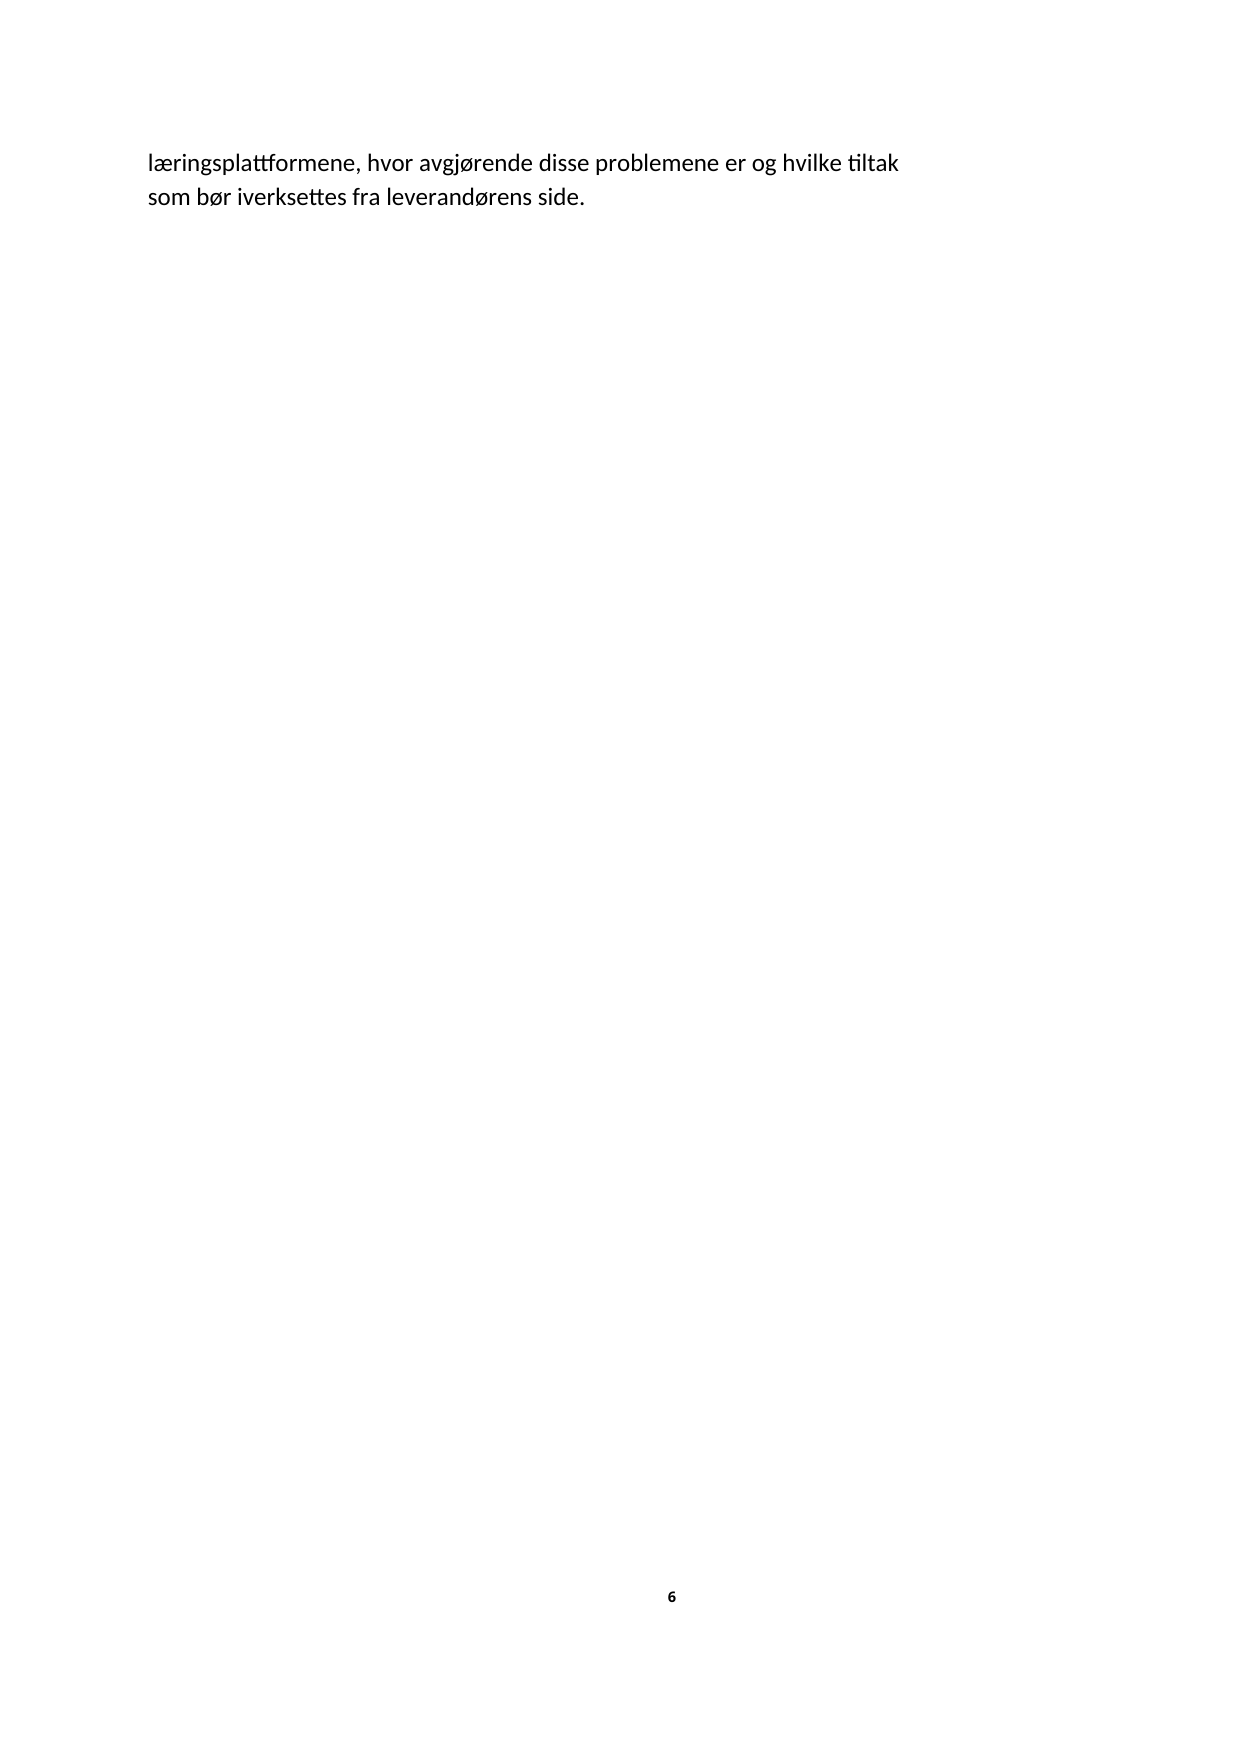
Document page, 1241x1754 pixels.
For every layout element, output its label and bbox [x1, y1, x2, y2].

text [148, 148, 930, 212]
